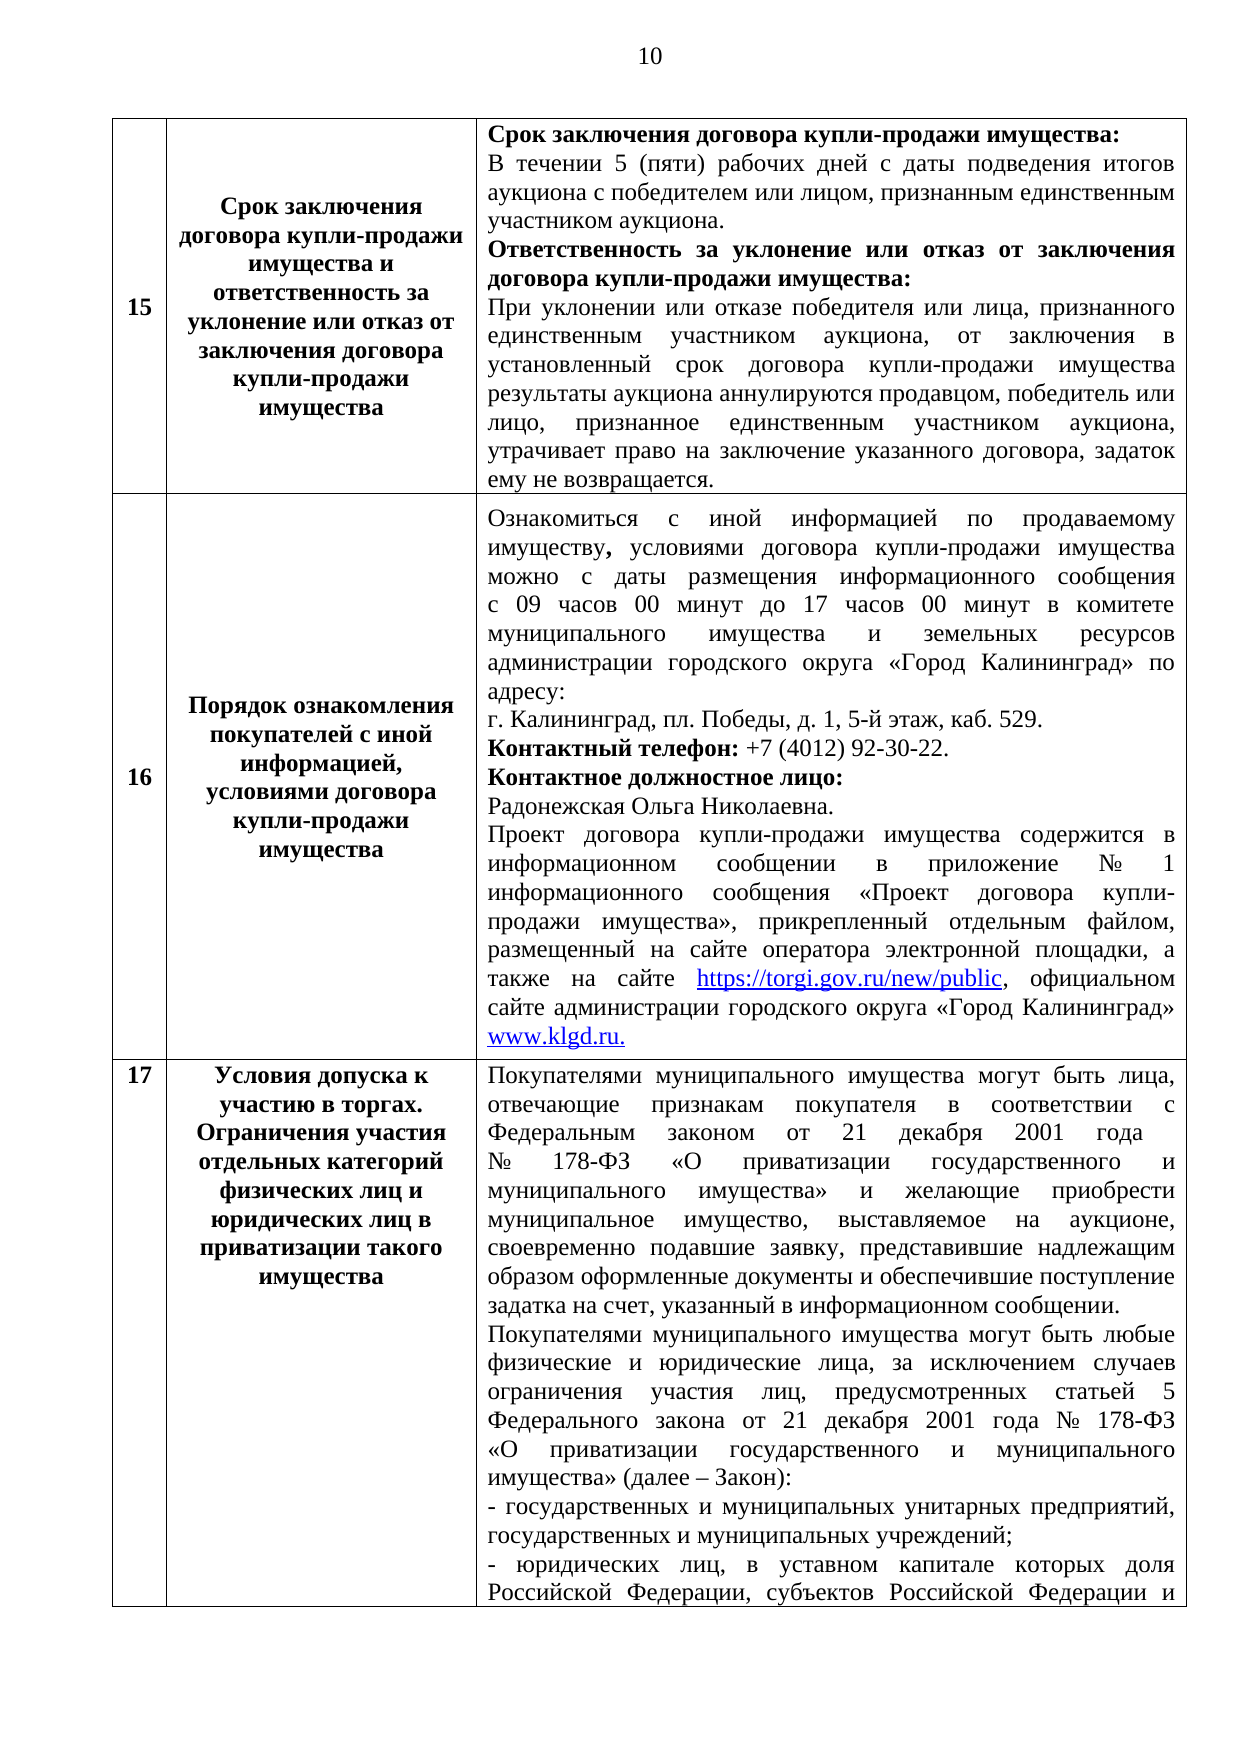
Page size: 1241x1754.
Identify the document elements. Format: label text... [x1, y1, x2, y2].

table_cell 17 [113, 1060, 166, 1606]
table_cell Порядок ознакомления покупателей с иной информацией, условиями договора купли-продажи имущества [167, 494, 476, 1059]
table_cell 16 [113, 494, 166, 1059]
table_cell 15 [113, 119, 166, 493]
table_cell Срок заключения договора купли-продажи имущества: В течении 5 (пяти) рабочих дней с даты подведения итогов аукциона с победителем или лицом, признанным единственным участником аукциона. Ответственность за уклонение или отказ от заключения договора купли-продажи имущества: При уклонении или отказе победителя или лица, признанного единственным участником аукциона, от заключения в установленный срок договора купли-продажи имущества результаты аукциона аннулируются продавцом, победитель или лицо, признанное единственным участником аукциона, утрачивает право на заключение указанного договора, задаток ему не возвращается. [477, 119, 1186, 493]
table_cell Ознакомиться с иной информацией по продаваемому имуществу, условиями договора купли-продажи имущества можно с даты размещения информационного сообщения с 09 часов 00 минут до 17 часов 00 минут в комитете муниципального имущества и земельных ресурсов администрации городского округа «Город Калининград» по адресу: г. Калининград, пл. Победы, д. 1, 5-й этаж, каб. 529. Контактный телефон: +7 (4012) 92-30-22. Контактное должностное лицо: Радонежская Ольга Николаевна. Проект договора купли-продажи имущества содержится в информационном сообщении в приложение № 1 информационного сообщения «Проект договора купли-продажи имущества», прикрепленный отдельным файлом, размещенный на сайте оператора электронной площадки, а также на сайте https://torgi.gov.ru/new/public, официальном сайте администрации городского округа «Город Калининград» www.klgd.ru. [477, 494, 1186, 1059]
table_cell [477, 1060, 1186, 1606]
table_cell Срок заключения договора купли-продажи имущества и ответственность за уклонение или отказ от заключения договора купли-продажи имущества [167, 119, 476, 493]
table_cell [167, 1060, 476, 1606]
